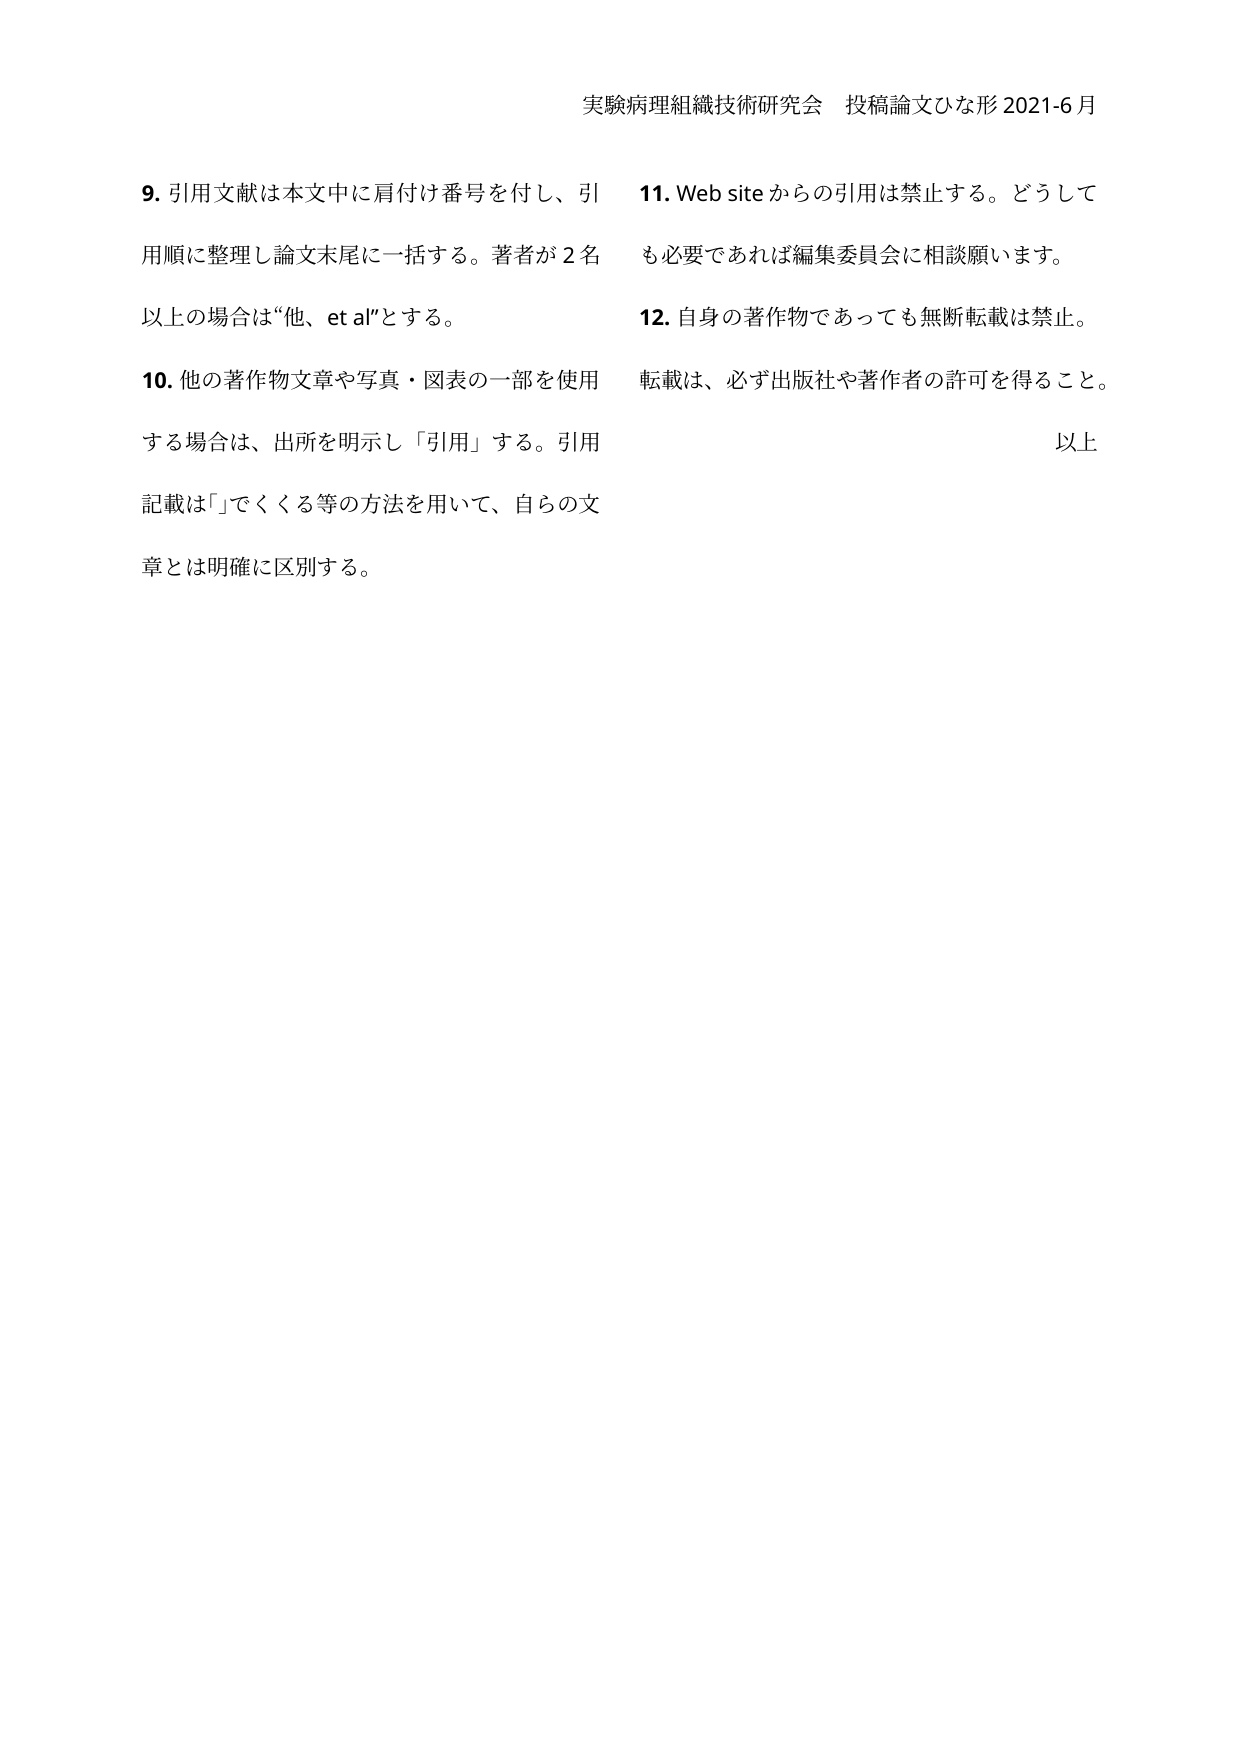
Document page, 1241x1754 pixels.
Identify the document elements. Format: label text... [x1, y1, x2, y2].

text 11. Web siteからの引用は禁止する。どうしても必要であれば編集委員会に相談願います。 [639, 161, 1098, 285]
text 10. 他の著作物文章や写真・図表の一部を使用する場合は、出所を明示し「引用」する。引用記載は｢｣でくくる等の方法を用いて、自らの文章とは明確に区別する。 [142, 347, 601, 597]
text 以上 [639, 410, 1098, 472]
text 9. 引用文献は本文中に肩付け番号を付し、引用順に整理し論文末尾に一括する。著者が2名以上の場合は“他、et al”とする。 [142, 161, 601, 347]
text 12. 自身の著作物であっても無断転載は禁止。転載は、必ず出版社や著作者の許可を得ること。 [639, 285, 1098, 410]
